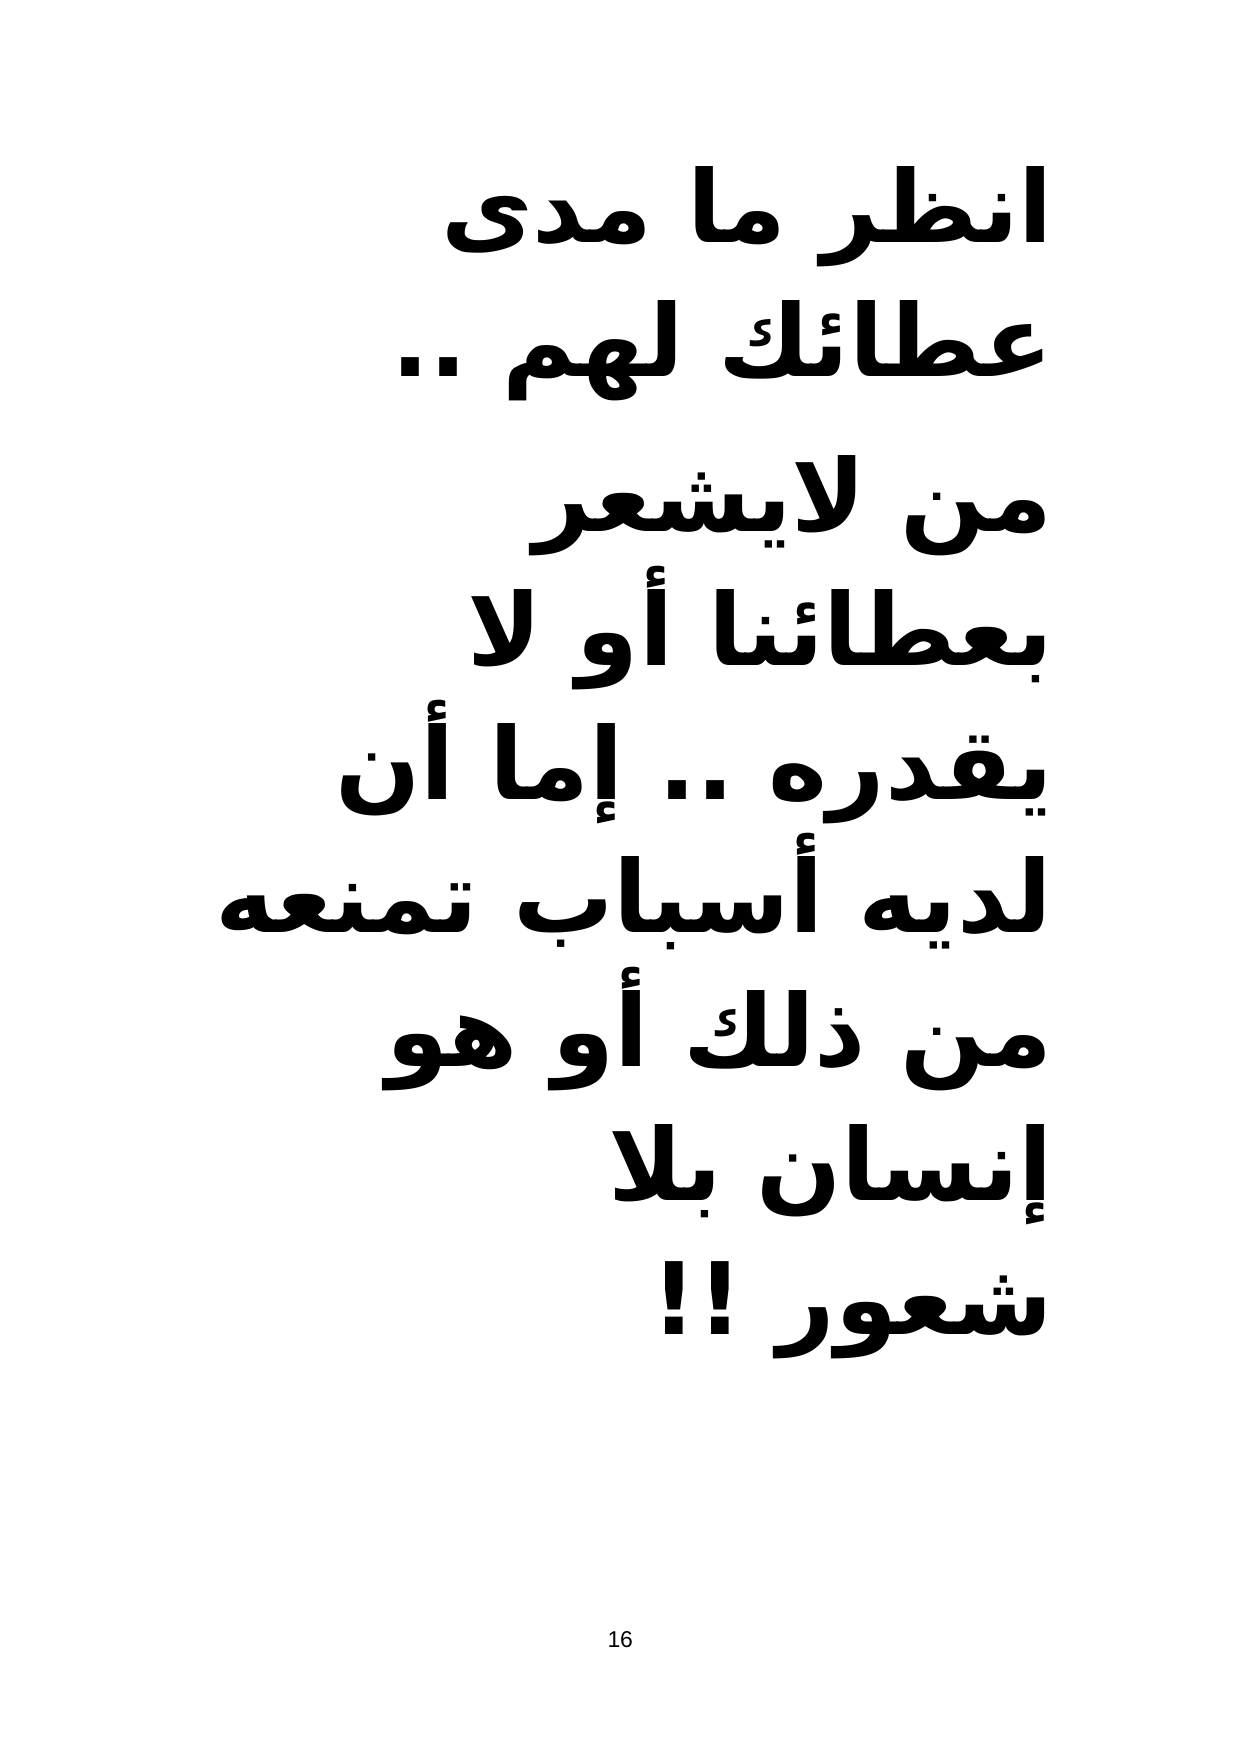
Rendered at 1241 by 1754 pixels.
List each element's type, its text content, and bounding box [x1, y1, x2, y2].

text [187, 150, 1053, 400]
text من لايشعر بعطائنا أو لا يقدره .. إما أن لديه أسباب تمنعه من ذلك أو هو إنسان بلا شعور !! [187, 438, 1053, 1358]
